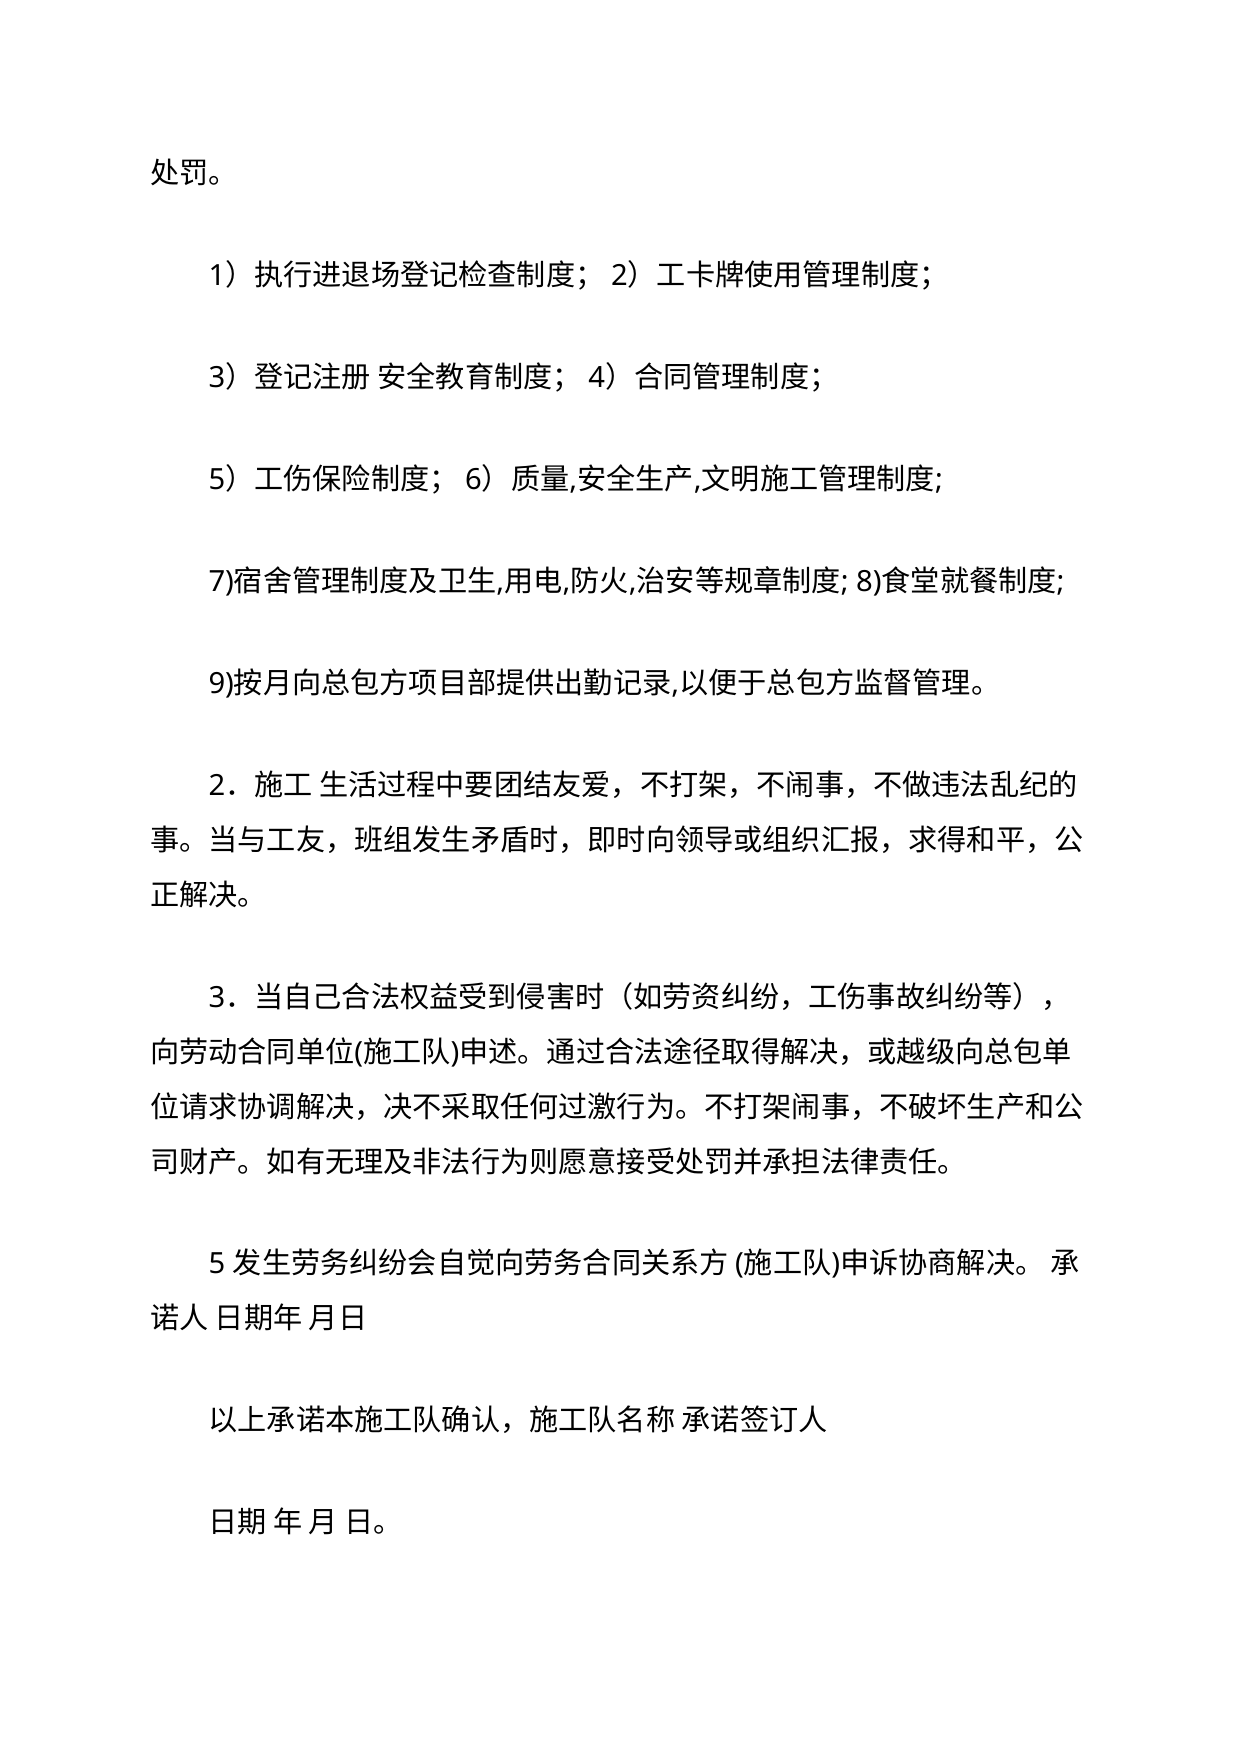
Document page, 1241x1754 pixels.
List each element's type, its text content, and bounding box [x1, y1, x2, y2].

text 以上承诺本施工队确认，施工队名称 承诺签订人 [150, 1397, 1090, 1439]
text 9)按月向总包方项目部提供出勤记录,以便于总包方监督管理。 [150, 660, 1090, 702]
text 2．施工 生活过程中要团结友爱，不打架，不闹事，不做违法乱纪的事。当与工友，班组发生矛盾时，即时向领导或组织汇报，求得和平，公正解决。 [150, 762, 1090, 914]
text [150, 150, 1090, 192]
text 7)宿舍管理制度及卫生,用电,防火,治安等规章制度; 8)食堂就餐制度; [150, 558, 1090, 600]
text 3）登记注册 安全教育制度； 4）合同管理制度； [150, 354, 1090, 396]
text 5）工伤保险制度； 6）质量,安全生产,文明施工管理制度; [150, 456, 1090, 498]
text 5 发生劳务纠纷会自觉向劳务合同关系方 (施工队)申诉协商解决。 承诺人 日期年 月日 [150, 1240, 1090, 1337]
text 1）执行进退场登记检查制度； 2）工卡牌使用管理制度； [150, 252, 1090, 294]
text 3．当自己合法权益受到侵害时（如劳资纠纷，工伤事故纠纷等），向劳动合同单位(施工队)申述。通过合法途径取得解决，或越级向总包单位请求协调解决，决不采取任何过激行为。不打架闹事，不破坏生产和公司财产。如有无理及非法行为则愿意接受处罚并承担法律责任。 [150, 973, 1090, 1181]
text 日期 年 月 日。 [150, 1498, 1090, 1541]
